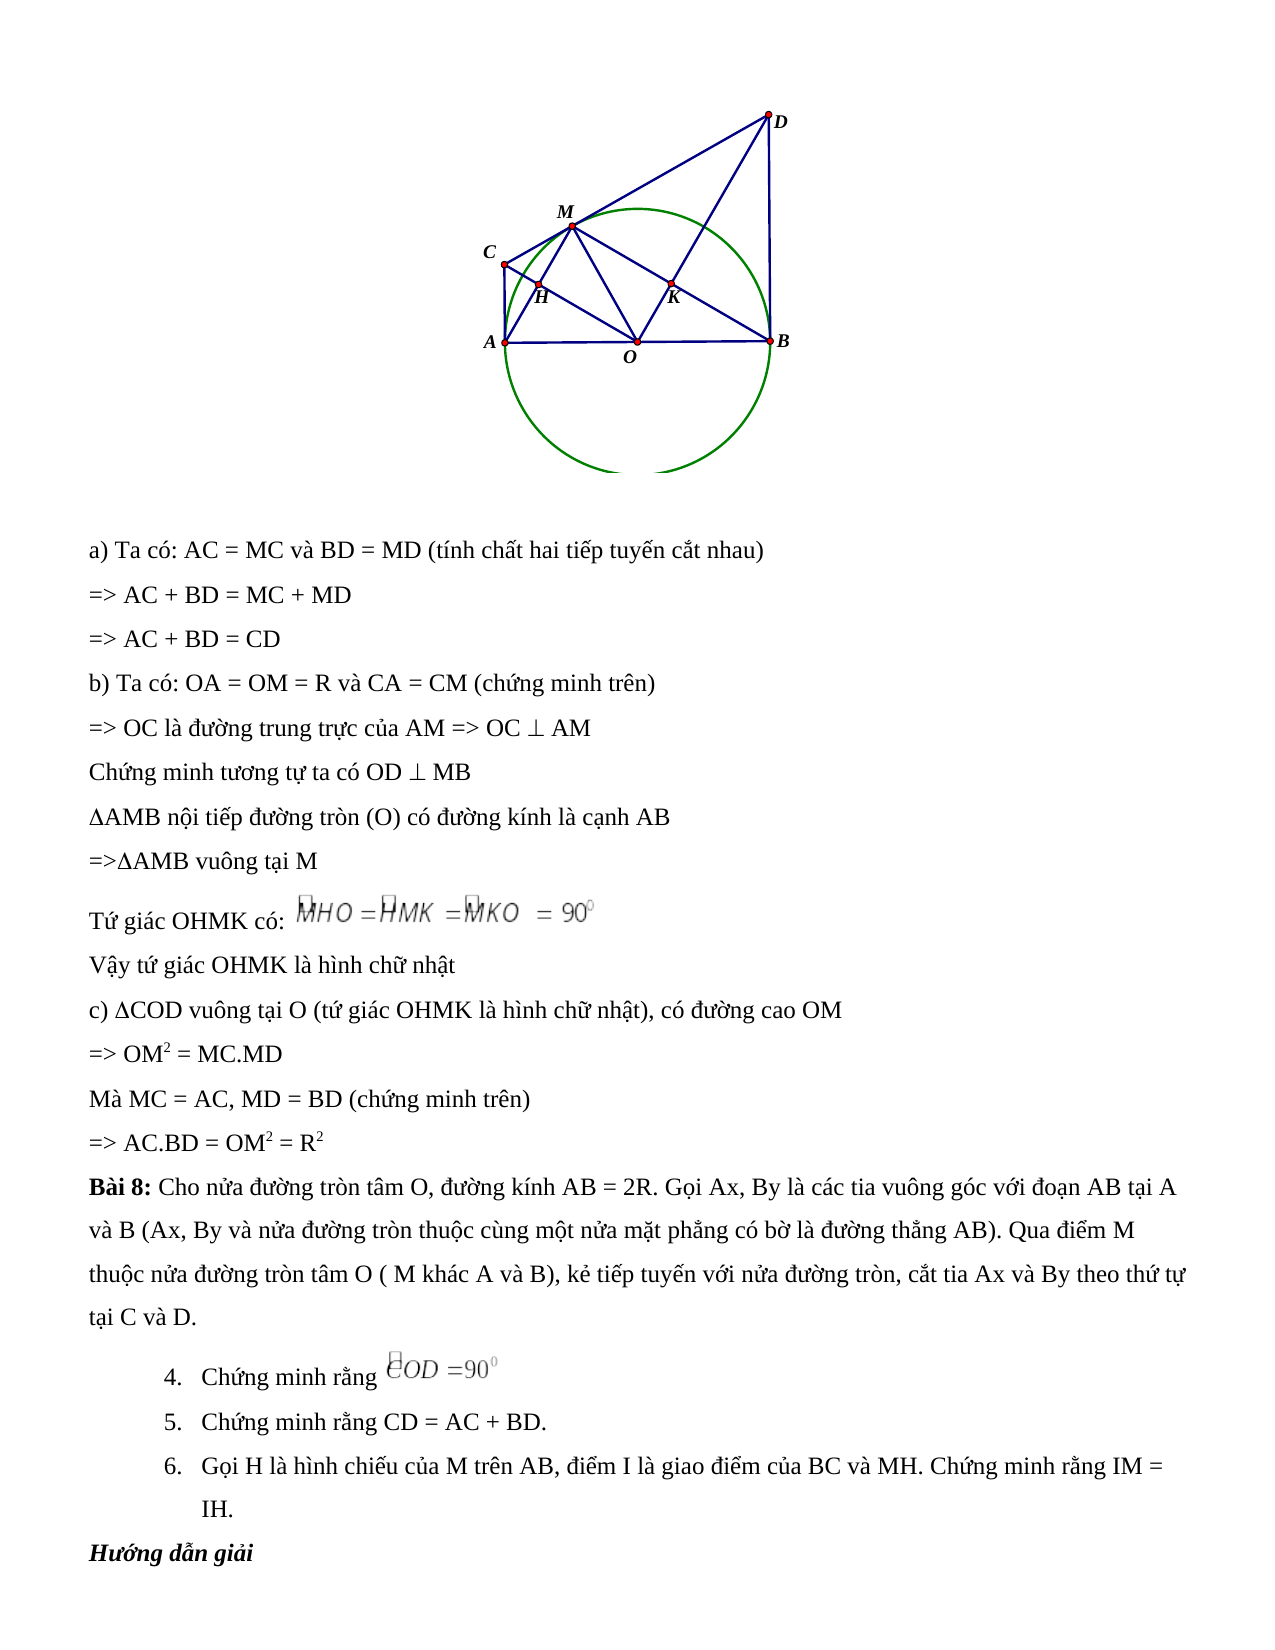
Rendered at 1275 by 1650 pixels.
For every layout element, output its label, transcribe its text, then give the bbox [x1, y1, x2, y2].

text => AC + BD = CD [89, 624, 1186, 653]
text => AC.BD = OM2 = R2 [89, 1128, 1186, 1157]
text => OM2 = MC.MD [89, 1039, 1186, 1068]
text c) COD vuông tại O (tứ giác OHMK là hình chữ nhật), có đường cao OM [89, 995, 1186, 1024]
text AMB nội tiếp đường tròn (O) có đường kính là cạnh AB [89, 802, 1186, 830]
text a) Ta có: AC = MC và BD = MD (tính chất hai tiếp tuyến cắt nhau) [89, 535, 1186, 564]
text Chứng minh tương tự ta có OD MB [89, 757, 1186, 786]
text =>AMB vuông tại M [89, 846, 1186, 875]
text Tứ giác OHMK có: [89, 890, 1186, 935]
text => OC là đường trung trực của AM => OC AM [89, 713, 1186, 742]
text => AC + BD = MC + MD [89, 580, 1186, 608]
text b) Ta có: OA = OM = R và CA = CM (chứng minh trên) [89, 668, 1186, 697]
list Chứng minh rằng CD = AC + BD. [164, 1407, 1186, 1435]
list Chứng minh rằng [164, 1346, 1186, 1391]
text Hướng dẫn giải [89, 1538, 1186, 1567]
text Mà MC = AC, MD = BD (chứng minh trên) [89, 1084, 1186, 1112]
list Gọi H là hình chiếu của M trên AB, điểm I là giao điểm của BC và MH. Chứng minh rằng IM = IH. [164, 1451, 1186, 1523]
text Bài 8: Cho nửa đường tròn tâm O, đường kính AB = 2R. Gọi Ax, By là các tia vuông góc với đoạn AB tại A và B (Ax, By và nửa đường tròn thuộc cùng một nửa mặt phẳng có bờ là đường thẳng AB). Qua điểm M thuộc nửa đường tròn tâm O ( M khác A và B), kẻ tiếp tuyến với nửa đường tròn, cắt tia Ax và By theo thứ tự tại C và D. [89, 1172, 1186, 1331]
text Vậy tứ giác OHMK là hình chữ nhật [89, 951, 1186, 979]
